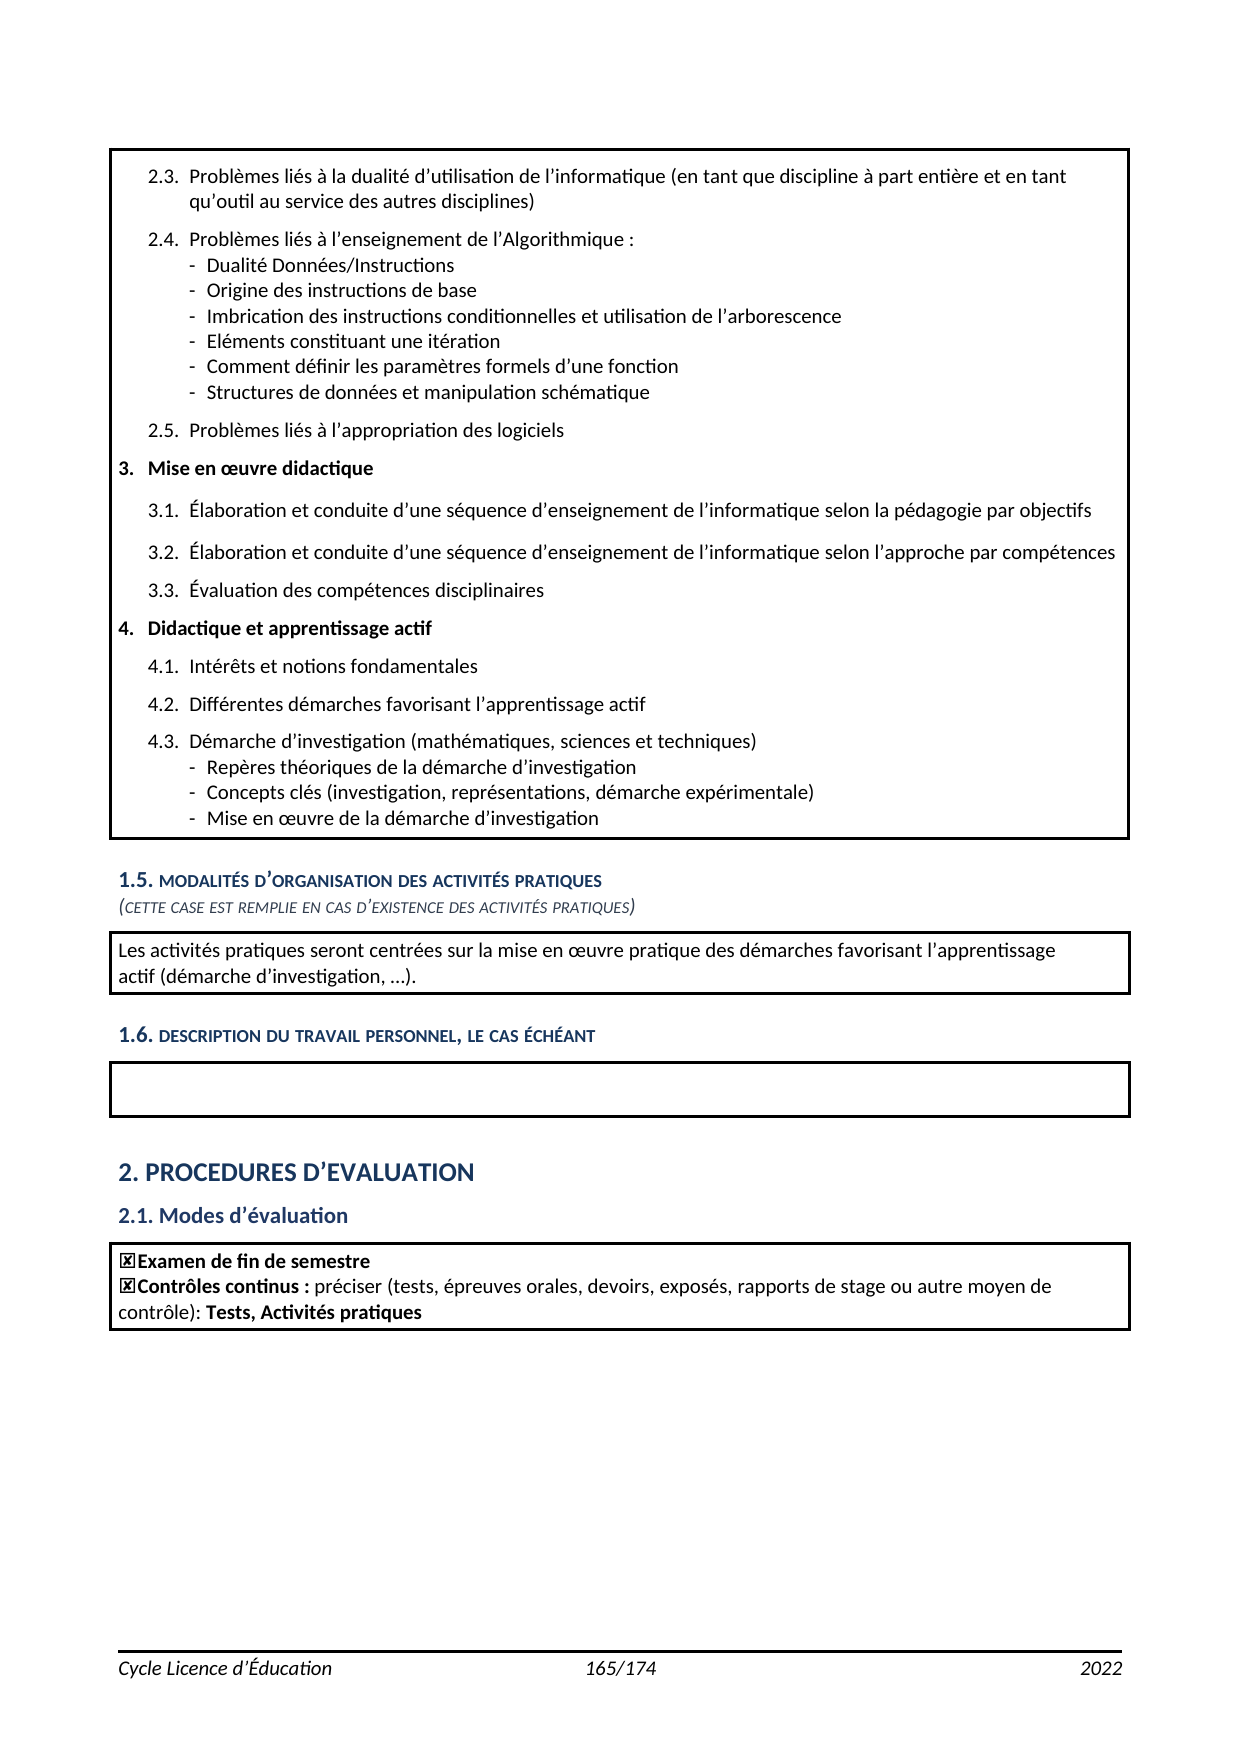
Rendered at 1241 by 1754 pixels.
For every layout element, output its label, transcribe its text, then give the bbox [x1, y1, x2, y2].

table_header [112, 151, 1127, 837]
text 2.1. Modes d’évaluation [118, 1201, 1122, 1229]
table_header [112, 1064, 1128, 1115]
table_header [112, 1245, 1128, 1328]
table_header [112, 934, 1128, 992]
text (cette case est remplie en cas d’existence des activités pratiques) [118, 893, 1122, 918]
text 1.5. modalités d’organisation des activités pratiques [118, 865, 1122, 893]
text 2. PROCEDURES D’EVALUATION [118, 1156, 1122, 1188]
text 1.6. description du travail personnel, le cas échéant [118, 1020, 1122, 1048]
